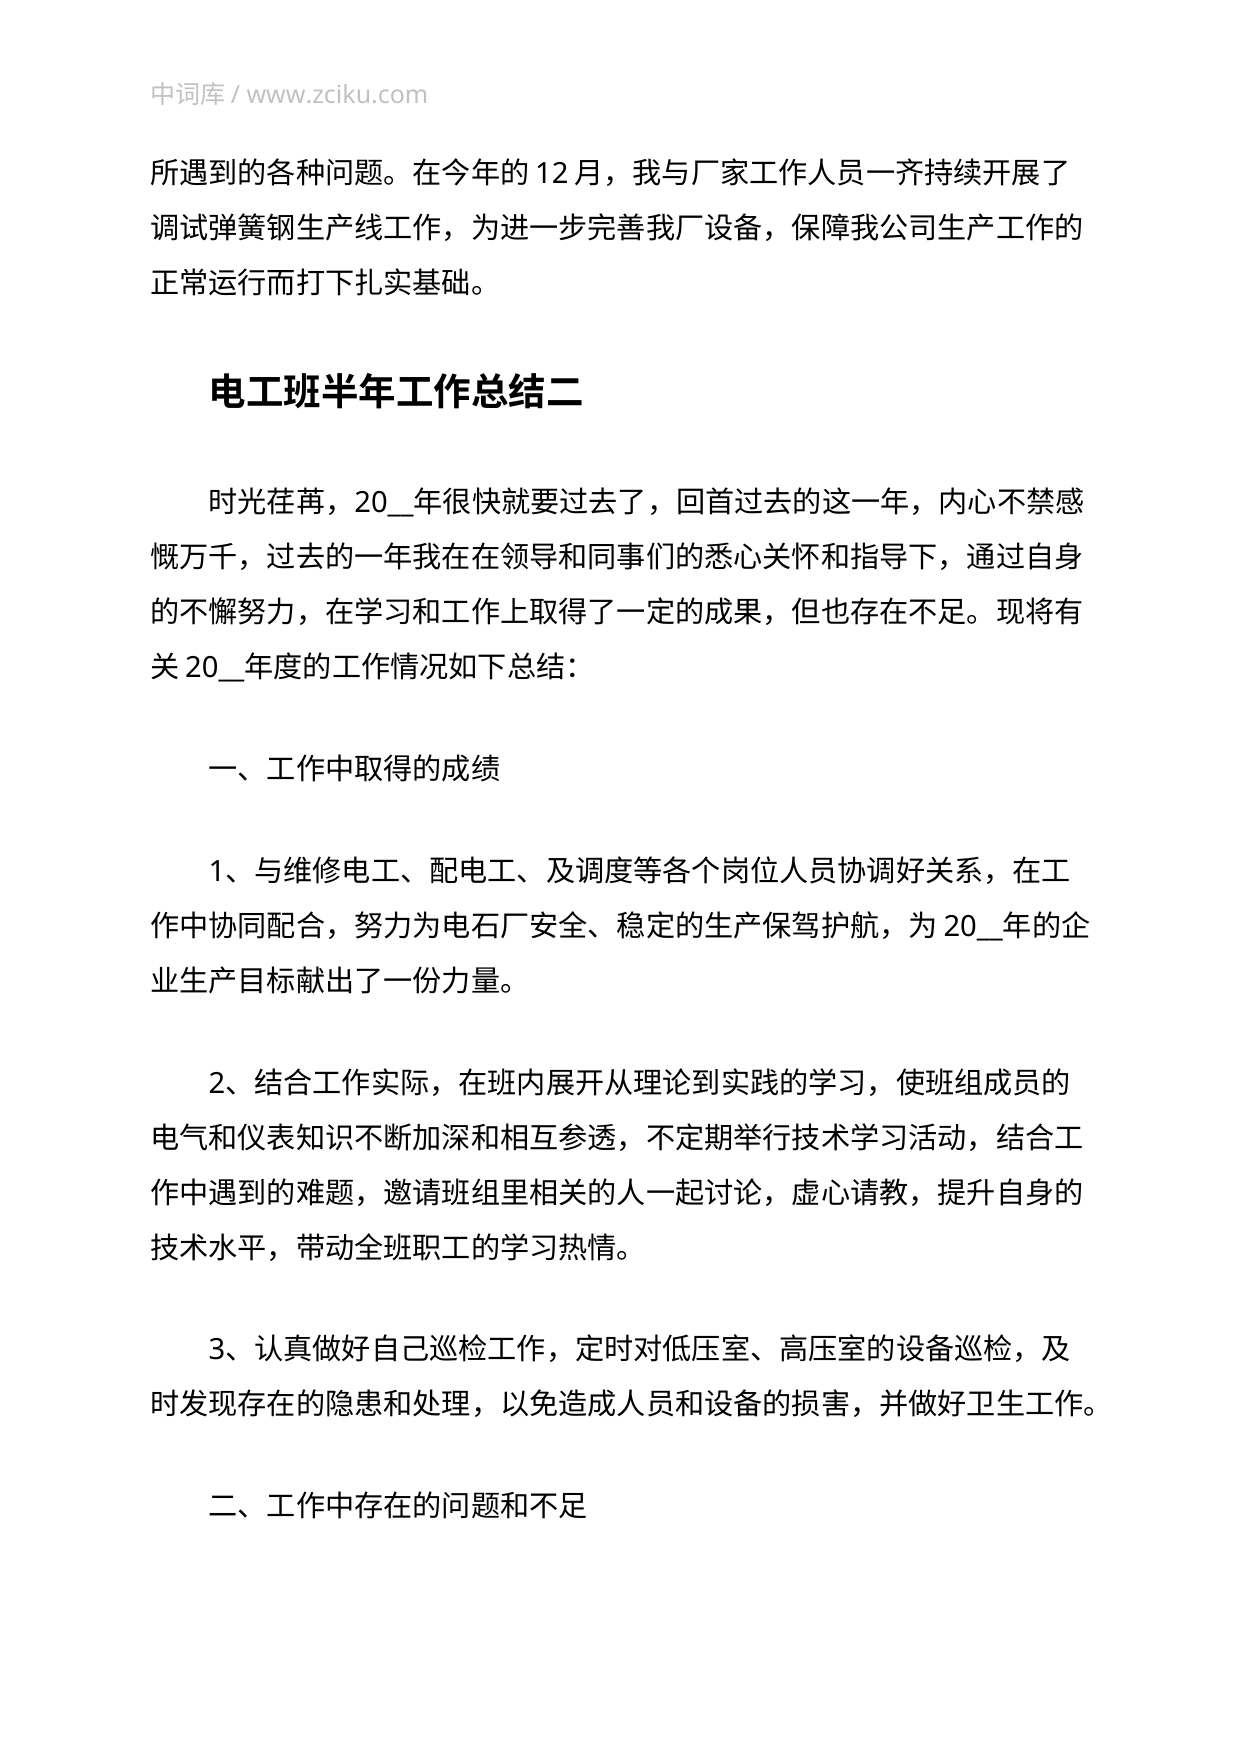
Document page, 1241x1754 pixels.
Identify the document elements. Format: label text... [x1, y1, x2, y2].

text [150, 150, 1090, 302]
text 二、工作中存在的问题和不足 [150, 1483, 1090, 1525]
text 3、认真做好自己巡检工作，定时对低压室、高压室的设备巡检，及时发现存在的隐患和处理，以免造成人员和设备的损害，并做好卫生工作。 [150, 1326, 1090, 1423]
text 电工班半年工作总结二 [150, 362, 1090, 416]
text 2、结合工作实际，在班内展开从理论到实践的学习，使班组成员的电气和仪表知识不断加深和相互参透，不定期举行技术学习活动，结合工作中遇到的难题，邀请班组里相关的人一起讨论，虚心请教，提升自身的技术水平，带动全班职工的学习热情。 [150, 1059, 1090, 1266]
text 一、工作中取得的成绩 [150, 746, 1090, 788]
text 时光荏苒，20__年很快就要过去了，回首过去的这一年，内心不禁感慨万千，过去的一年我在在领导和同事们的悉心关怀和指导下，通过自身的不懈努力，在学习和工作上取得了一定的成果，但也存在不足。现将有关20__年度的工作情况如下总结： [150, 479, 1090, 686]
text 1、与维修电工、配电工、及调度等各个岗位人员协调好关系，在工作中协同配合，努力为电石厂安全、稳定的生产保驾护航，为20__年的企业生产目标献出了一份力量。 [150, 848, 1090, 1000]
